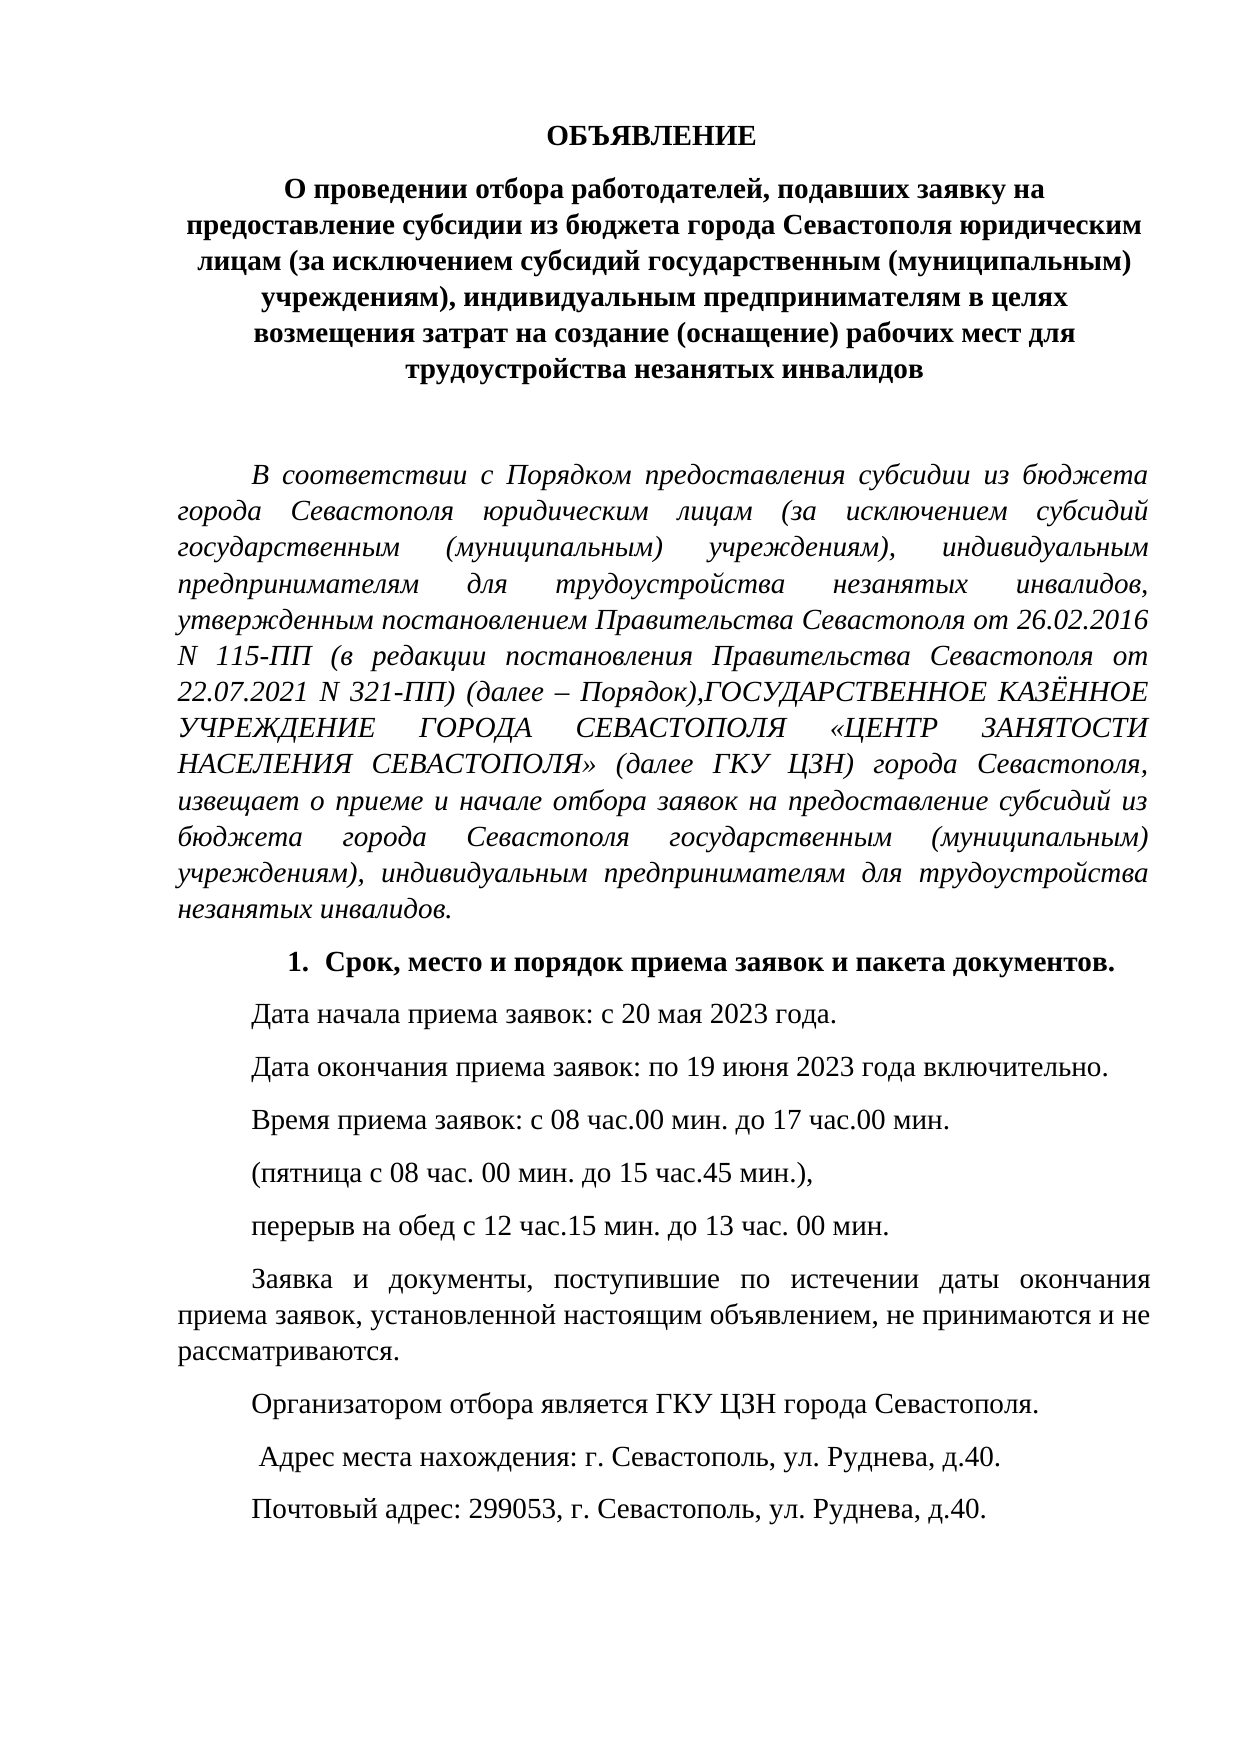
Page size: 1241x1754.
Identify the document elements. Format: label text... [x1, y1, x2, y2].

text Дата окончания приема заявок: по 19 июня 2023 года включительно. [177, 1049, 1152, 1083]
text Заявка и документы, поступившие по истечении даты окончания приема заявок, установленной настоящим объявлением, не принимаются и не рассматриваются. [177, 1261, 1152, 1367]
text перерыв на обед с 12 час.15 мин. до 13 час. 00 мин. [177, 1208, 1152, 1241]
text О проведении отбора работодателей, подавших заявку на предоставление субсидии из бюджета города Севастополя юридическим лицам (за исключением субсидий государственным (муниципальным) учреждениям), индивидуальным предпринимателям в целях возмещения затрат на создание (оснащение) рабочих мест для трудоустройства незанятых инвалидов [177, 171, 1152, 385]
text ОБЪЯВЛЕНИЕ [177, 118, 1152, 152]
text Организатором отбора является ГКУ ЦЗН города Севастополя. [177, 1386, 1152, 1419]
text Адрес места нахождения: г. Севастополь, ул. Руднева, д.40. [177, 1439, 1152, 1472]
text (пятница с 08 час. 00 мин. до 15 час.45 мин.), [177, 1155, 1152, 1189]
list Срок, место и порядок приема заявок и пакета документов. [251, 944, 1152, 977]
text Почтовый адрес: 299053, г. Севастополь, ул. Руднева, д.40. [177, 1491, 1152, 1525]
text Дата начала приема заявок: с 20 мая 2023 года. [177, 997, 1152, 1030]
text Время приема заявок: с 08 час.00 мин. до 17 час.00 мин. [177, 1102, 1152, 1136]
text В соответствии с Порядком предоставления субсидии из бюджета города Севастополя юридическим лицам (за исключением субсидий государственным (муниципальным) учреждениям), индивидуальным предпринимателям для трудоустройства незанятых инвалидов, утвержденным постановлением Правительства Севастополя от 26.02.2016 N 115-ПП (в редакции постановления Правительства Севастополя от 22.07.2021 N 321-ПП) (далее – Порядок),ГОСУДАРСТВЕННОЕ КАЗЁННОЕ УЧРЕЖДЕНИЕ ГОРОДА СЕВАСТОПОЛЯ «ЦЕНТР ЗАНЯТОСТИ НАСЕЛЕНИЯ СЕВАСТОПОЛЯ» (далее ГКУ ЦЗН) города Севастополя, извещает о приеме и начале отбора заявок на предоставление субсидий из бюджета города Севастополя государственным (муниципальным) учреждениям), индивидуальным предпринимателям для трудоустройства незанятых инвалидов. [177, 457, 1152, 924]
